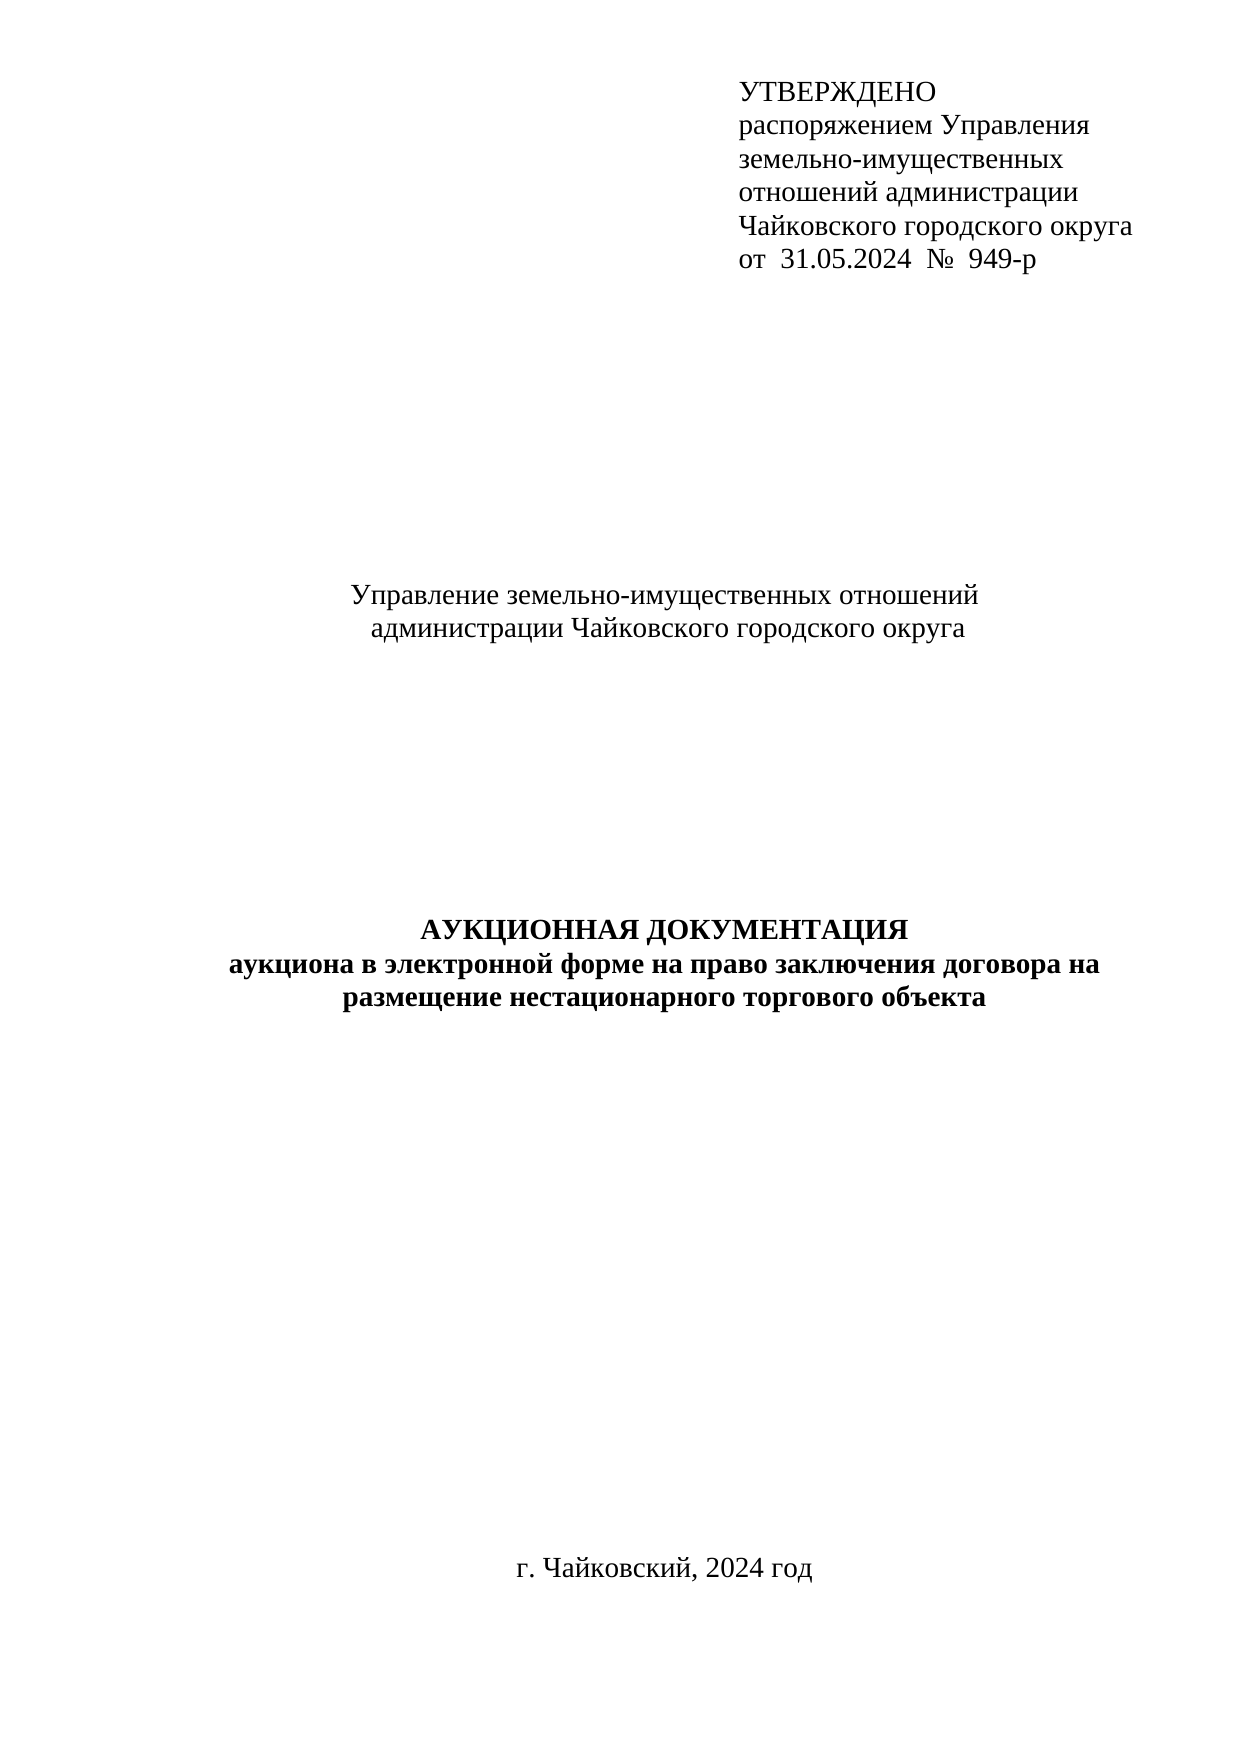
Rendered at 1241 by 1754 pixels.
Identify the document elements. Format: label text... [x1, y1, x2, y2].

text аукциона в электронной форме на право заключения договора на размещение нестационарного торгового объекта [177, 946, 1152, 1013]
text Управление земельно-имущественных отношений [177, 577, 1152, 611]
text администрации Чайковского городского округа [177, 611, 1152, 644]
text от 31.05.2024 № 949-р [738, 242, 1208, 275]
text распоряжением Управления земельно-имущественных отношений администрации Чайковского городского округа [738, 107, 1208, 242]
text УТВЕРЖДЕНО [738, 74, 1208, 107]
text г. Чайковский, 2024 год [177, 1550, 1152, 1583]
text АУКЦИОННАЯ ДОКУМЕНТАЦИЯ [177, 912, 1152, 946]
